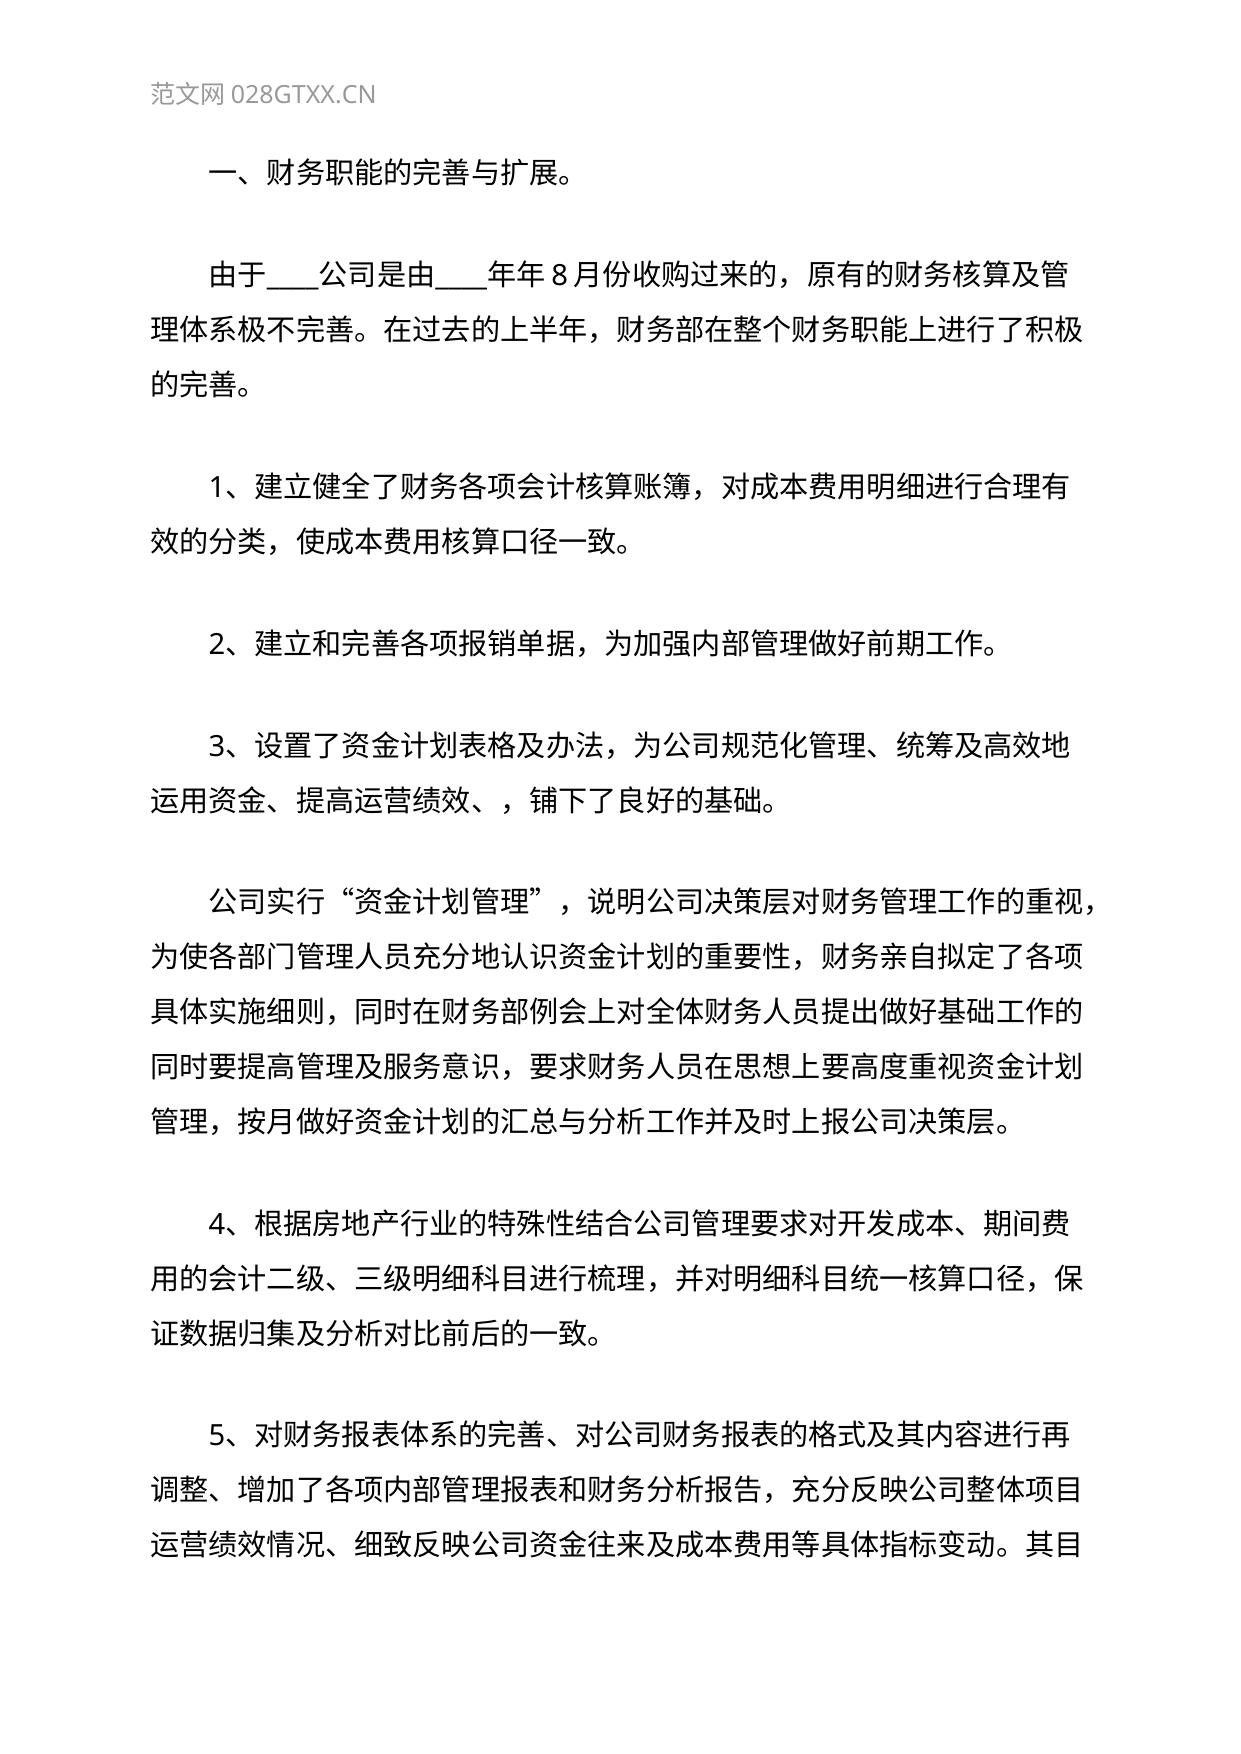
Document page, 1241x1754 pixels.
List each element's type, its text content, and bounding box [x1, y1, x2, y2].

text 1、建立健全了财务各项会计核算账簿，对成本费用明细进行合理有效的分类，使成本费用核算口径一致。 [150, 463, 1090, 561]
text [150, 1412, 1090, 1564]
text 公司实行“资金计划管理”，说明公司决策层对财务管理工作的重视，为使各部门管理人员充分地认识资金计划的重要性，财务亲自拟定了各项具体实施细则，同时在财务部例会上对全体财务人员提出做好基础工作的同时要提高管理及服务意识，要求财务人员在思想上要高度重视资金计划管理，按月做好资金计划的汇总与分析工作并及时上报公司决策层。 [150, 879, 1090, 1141]
text 一、财务职能的完善与扩展。 [150, 150, 1090, 192]
text 4、根据房地产行业的特殊性结合公司管理要求对开发成本、期间费用的会计二级、三级明细科目进行梳理，并对明细科目统一核算口径，保证数据归集及分析对比前后的一致。 [150, 1200, 1090, 1352]
text 2、建立和完善各项报销单据，为加强内部管理做好前期工作。 [150, 620, 1090, 663]
text 3、设置了资金计划表格及办法，为公司规范化管理、统筹及高效地运用资金、提高运营绩效、，铺下了良好的基础。 [150, 722, 1090, 819]
text 由于____公司是由____年年8月份收购过来的，原有的财务核算及管理体系极不完善。在过去的上半年，财务部在整个财务职能上进行了积极的完善。 [150, 252, 1090, 404]
